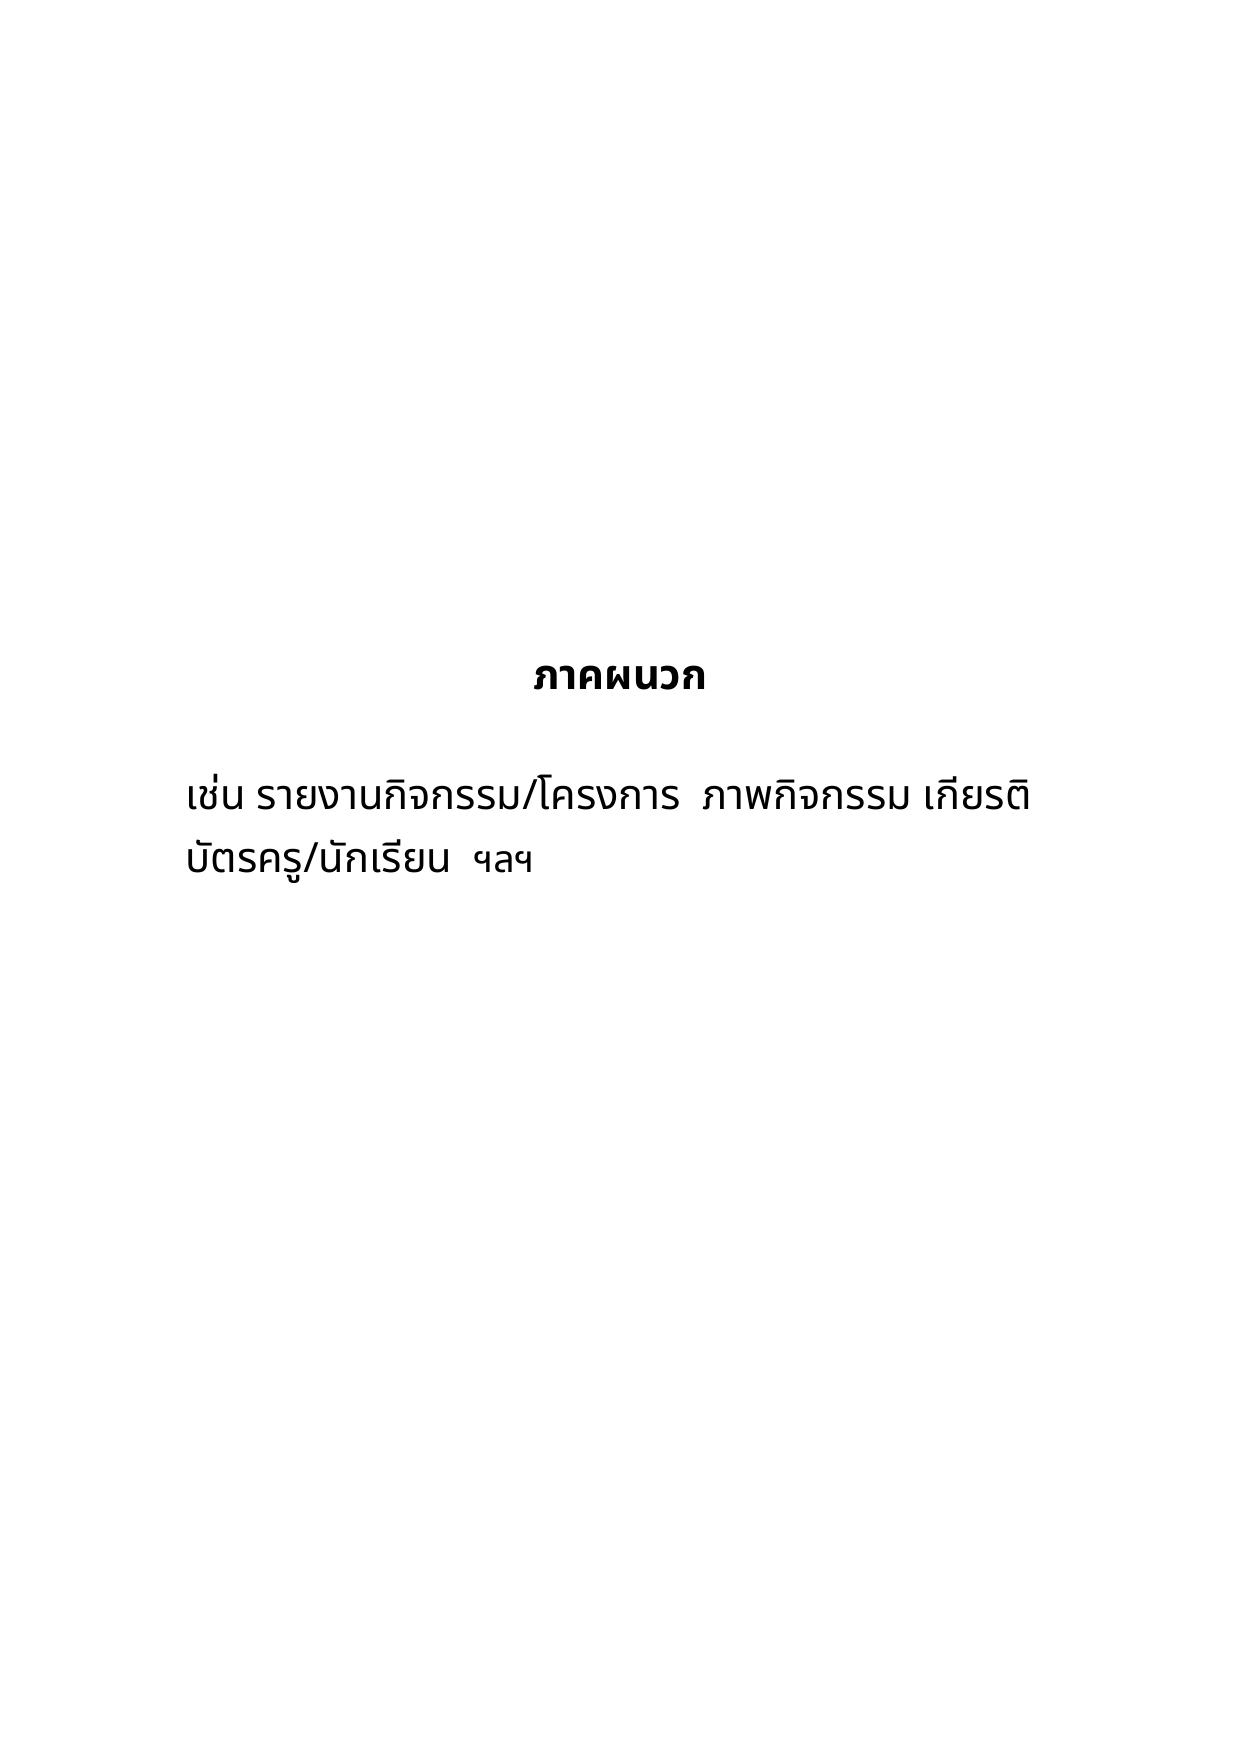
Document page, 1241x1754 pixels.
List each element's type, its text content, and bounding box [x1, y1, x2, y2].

text ภาคผนวก [148, 645, 1092, 708]
text เช่น รายงานกิจกรรม/โครงการ ภาพกิจกรรม เกียรติบัตรครู/นักเรียน ฯลฯ [185, 765, 1092, 891]
